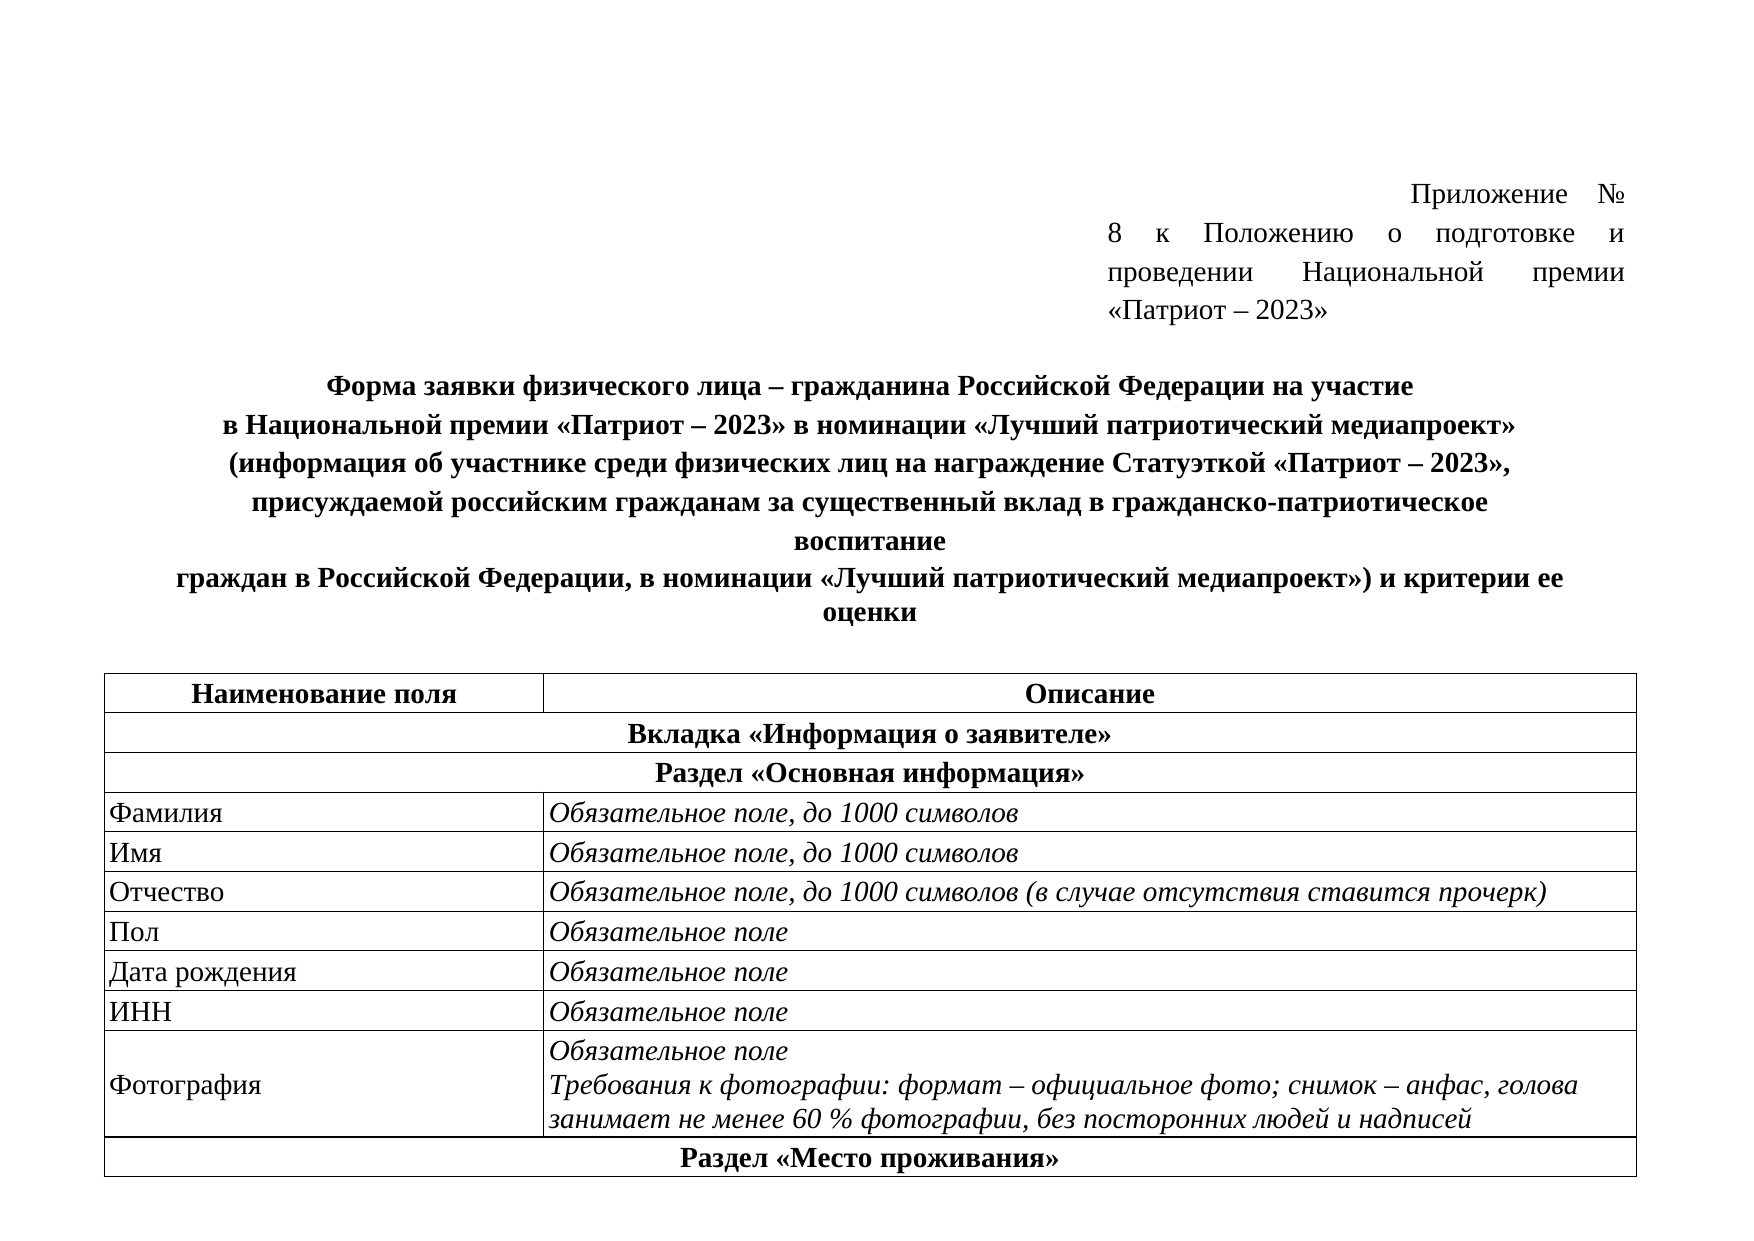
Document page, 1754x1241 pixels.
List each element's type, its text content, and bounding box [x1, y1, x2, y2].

subtitle Форма заявки физического лица – гражданина Российской Федерации на участие [243, 368, 1496, 402]
subtitle граждан в Российской Федерации, в номинации «Лучший патриотический медиапроект») и критерии ее оценки [125, 561, 1614, 628]
table_cell Раздел «Основная информация» [105, 753, 1636, 792]
table_cell Фотография [105, 1031, 543, 1136]
text в Национальной премии «Патриот – 2023» в номинации «Лучший патриотический медиапроект» (информация об участнике среди физических лиц на награждение Статуэткой «Патриот – 2023», присуждаемой российским гражданам за существенный вклад в гражданско-патриотическое воспитание [171, 407, 1568, 556]
table_cell Отчество [105, 872, 543, 911]
table_header Описание [544, 674, 1636, 712]
table_cell Дата рождения [105, 951, 543, 990]
table_cell Обязательное поле, до 1000 символов (в случае отсутствия ставится прочерк) [544, 872, 1636, 911]
table_header Наименование поля [105, 674, 543, 712]
table_cell Обязательное поле [544, 991, 1636, 1030]
table_cell Фамилия [105, 793, 543, 831]
table_cell Обязательное поле, до 1000 символов [544, 832, 1636, 871]
table_cell Обязательное поле [544, 951, 1636, 990]
table_cell Обязательное поле Требования к фотографии: формат – официальное фото; снимок – анфас, голова занимает не менее 60 % фотографии, без посторонних людей и надписей [544, 1031, 1636, 1136]
table_cell Имя [105, 832, 543, 871]
table_cell Обязательное поле, до 1000 символов [544, 793, 1636, 831]
text Приложение № 8 к Положению о подготовке и проведении Национальной премии «Патриот – 2023» [1107, 177, 1625, 326]
table_cell Обязательное поле [544, 912, 1636, 950]
table_cell ИНН [105, 991, 543, 1030]
table_cell Пол [105, 912, 543, 950]
table_cell Вкладка «Информация о заявителе» [105, 713, 1636, 752]
table_cell Раздел «Место проживания» [105, 1138, 1636, 1176]
